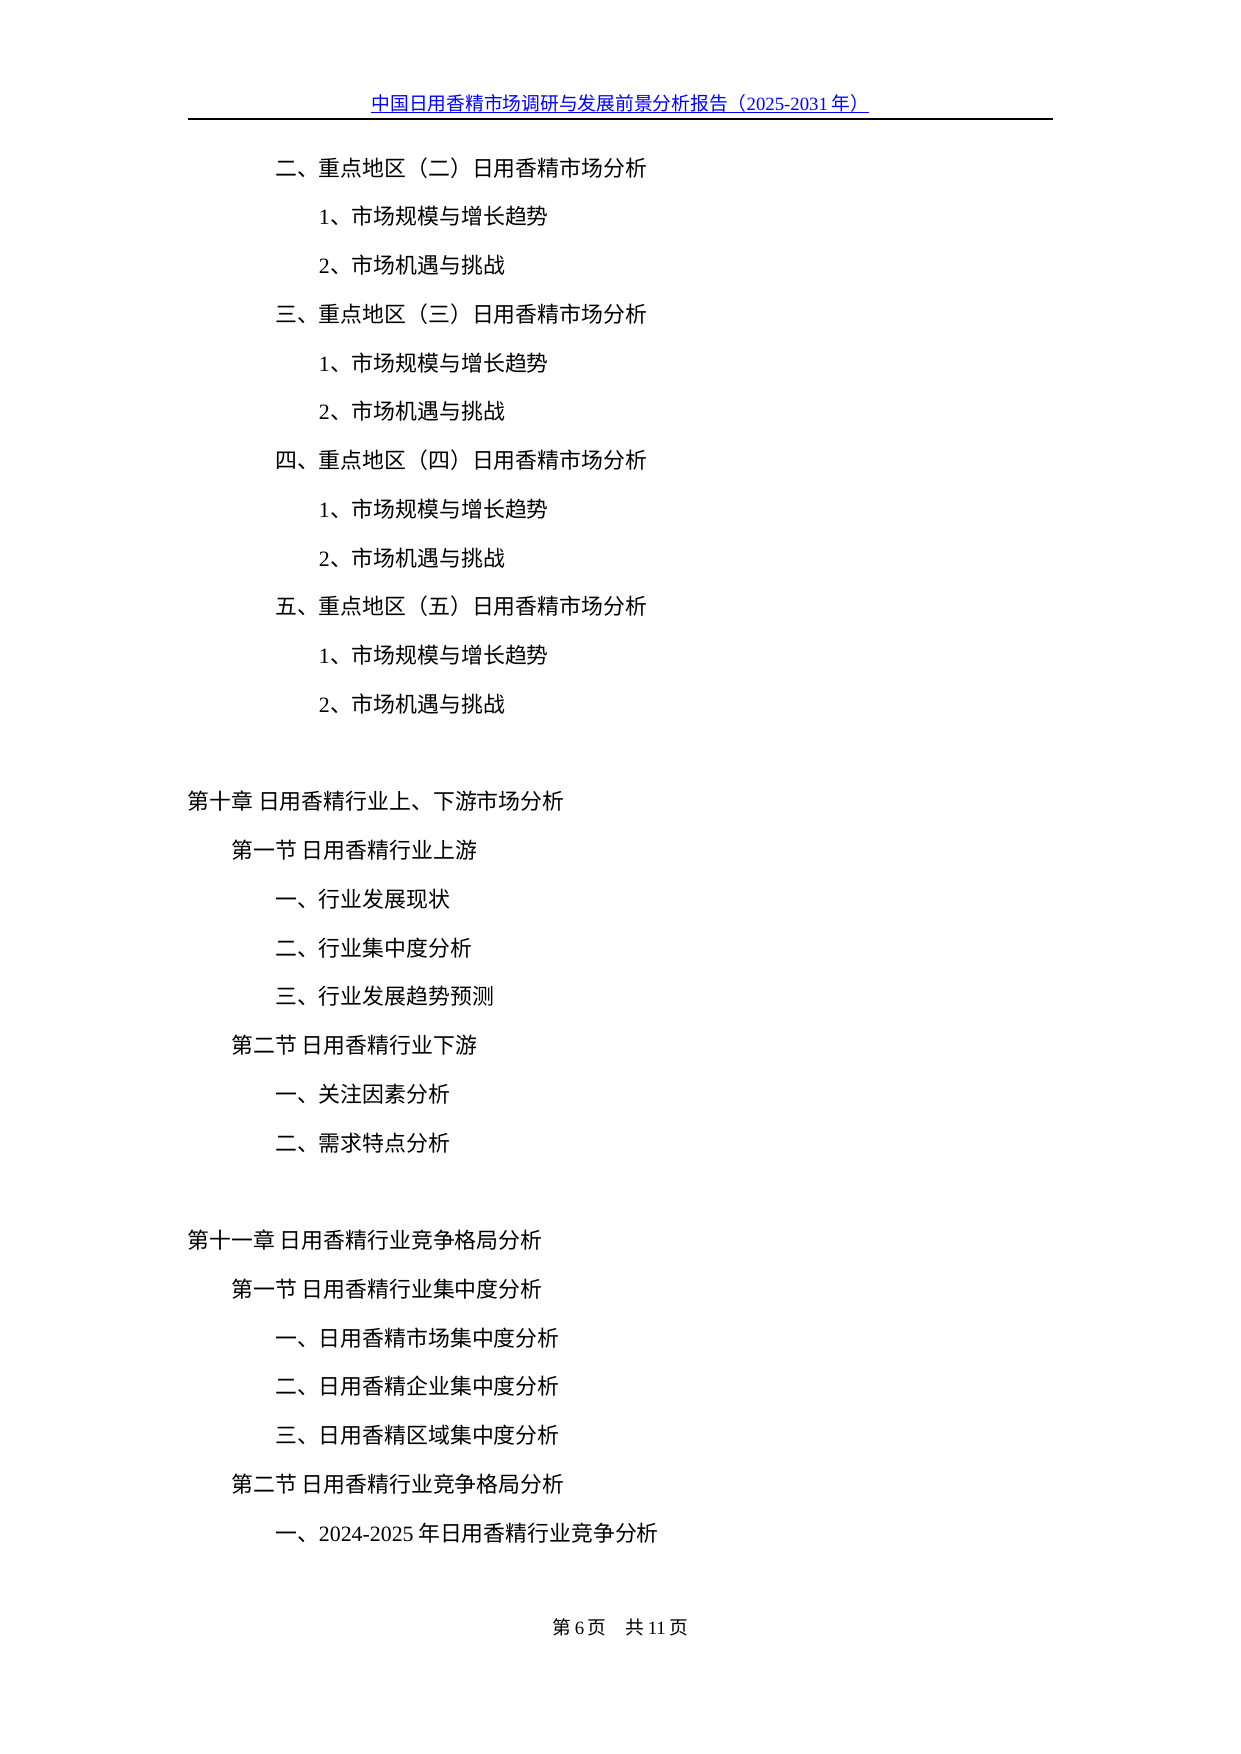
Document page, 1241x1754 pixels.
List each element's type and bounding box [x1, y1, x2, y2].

text [187, 150, 1053, 1548]
